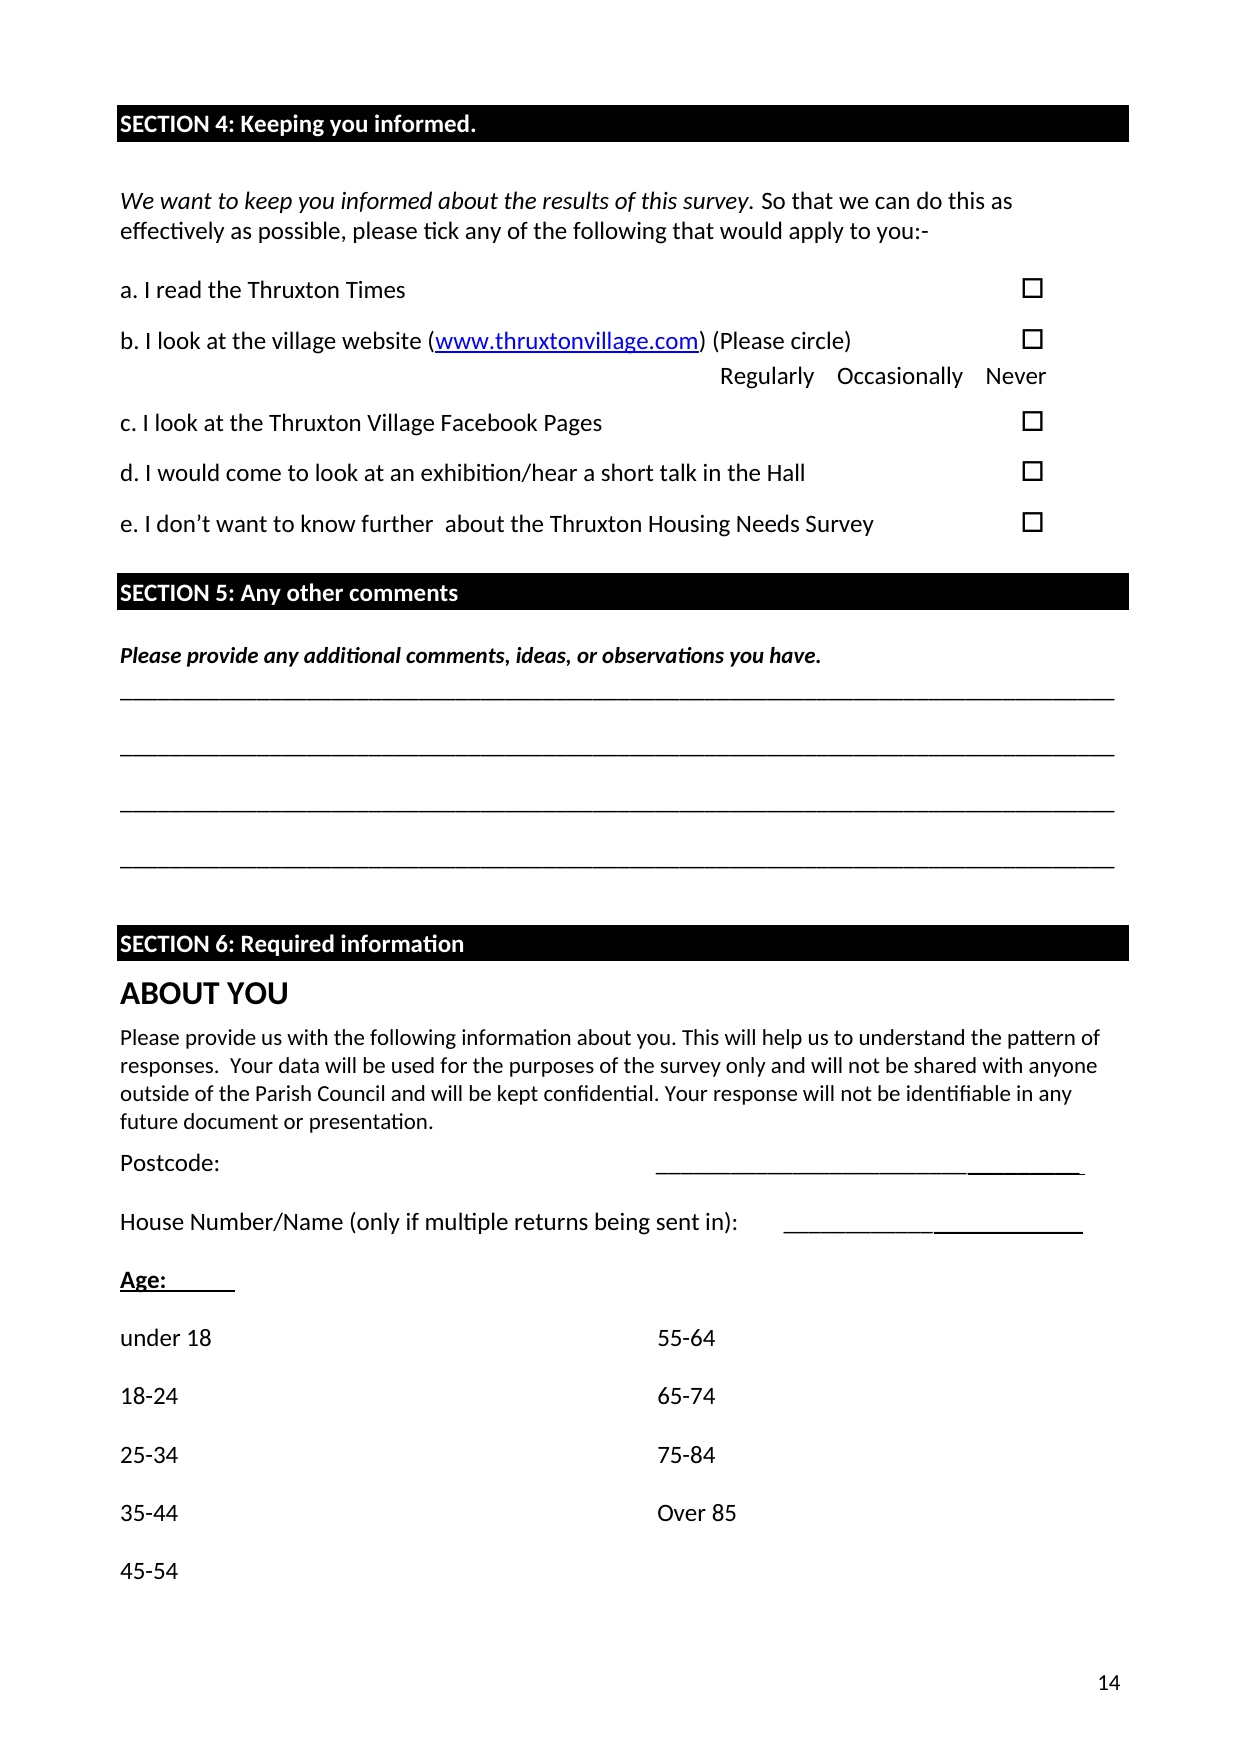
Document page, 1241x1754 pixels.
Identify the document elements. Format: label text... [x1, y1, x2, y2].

text 18-24 [120, 1381, 583, 1411]
text Age: [120, 1264, 1120, 1294]
text Please provide any additional comments, ideas, or observations you have. ________________________________________________________________________________ [120, 641, 1120, 704]
text SECTION 5: Any other comments [118, 575, 1128, 609]
text 65-74 [657, 1381, 1120, 1411]
list c. I look at the Thruxton Village Facebook Pages □ [120, 391, 1120, 441]
text Postcode: __________________________________ [120, 1148, 1120, 1178]
text ________________________________________________________________________________ [120, 841, 1120, 871]
text We want to keep you informed about the results of this survey. So that we can do this as effectively as possible, please tick any of the following that would apply to you:- [120, 185, 1120, 246]
text SECTION 6: Required information [118, 926, 1128, 960]
text 55-64 [657, 1322, 1120, 1353]
list e. I don’t want to know further about the Thruxton Housing Needs Survey □ [120, 492, 1117, 543]
list b. I look at the village website (www.thruxtonvillage.com) (Please circle) □ Regularly Occasionally Never [120, 309, 1120, 391]
text ________________________________________________________________________________ [120, 785, 1120, 816]
text 75-84 [657, 1439, 1120, 1469]
text ABOUT YOU [120, 972, 1120, 1013]
list a. I read the Thruxton Times □ [120, 258, 1120, 309]
text 45-54 [120, 1555, 583, 1586]
text ________________________________________________________________________________ [120, 729, 1120, 760]
text 35-44 [120, 1497, 583, 1527]
text under 18 [120, 1322, 583, 1353]
text Over 85 [657, 1497, 1120, 1527]
text Please provide us with the following information about you. This will help us to understand the pattern of responses. Your data will be used for the purposes of the survey only and will not be shared with anyone outside of the Parish Council and will be kept confidential. Your response will not be identifiable in any future document or presentation. [120, 1023, 1120, 1135]
text House Number/Name (only if multiple returns being sent in): ________________________ [120, 1206, 1120, 1236]
text 25-34 [120, 1439, 583, 1469]
text SECTION 4: Keeping you informed. [118, 106, 1128, 141]
list d. I would come to look at an exhibition/hear a short talk in the Hall □ [120, 441, 1120, 492]
